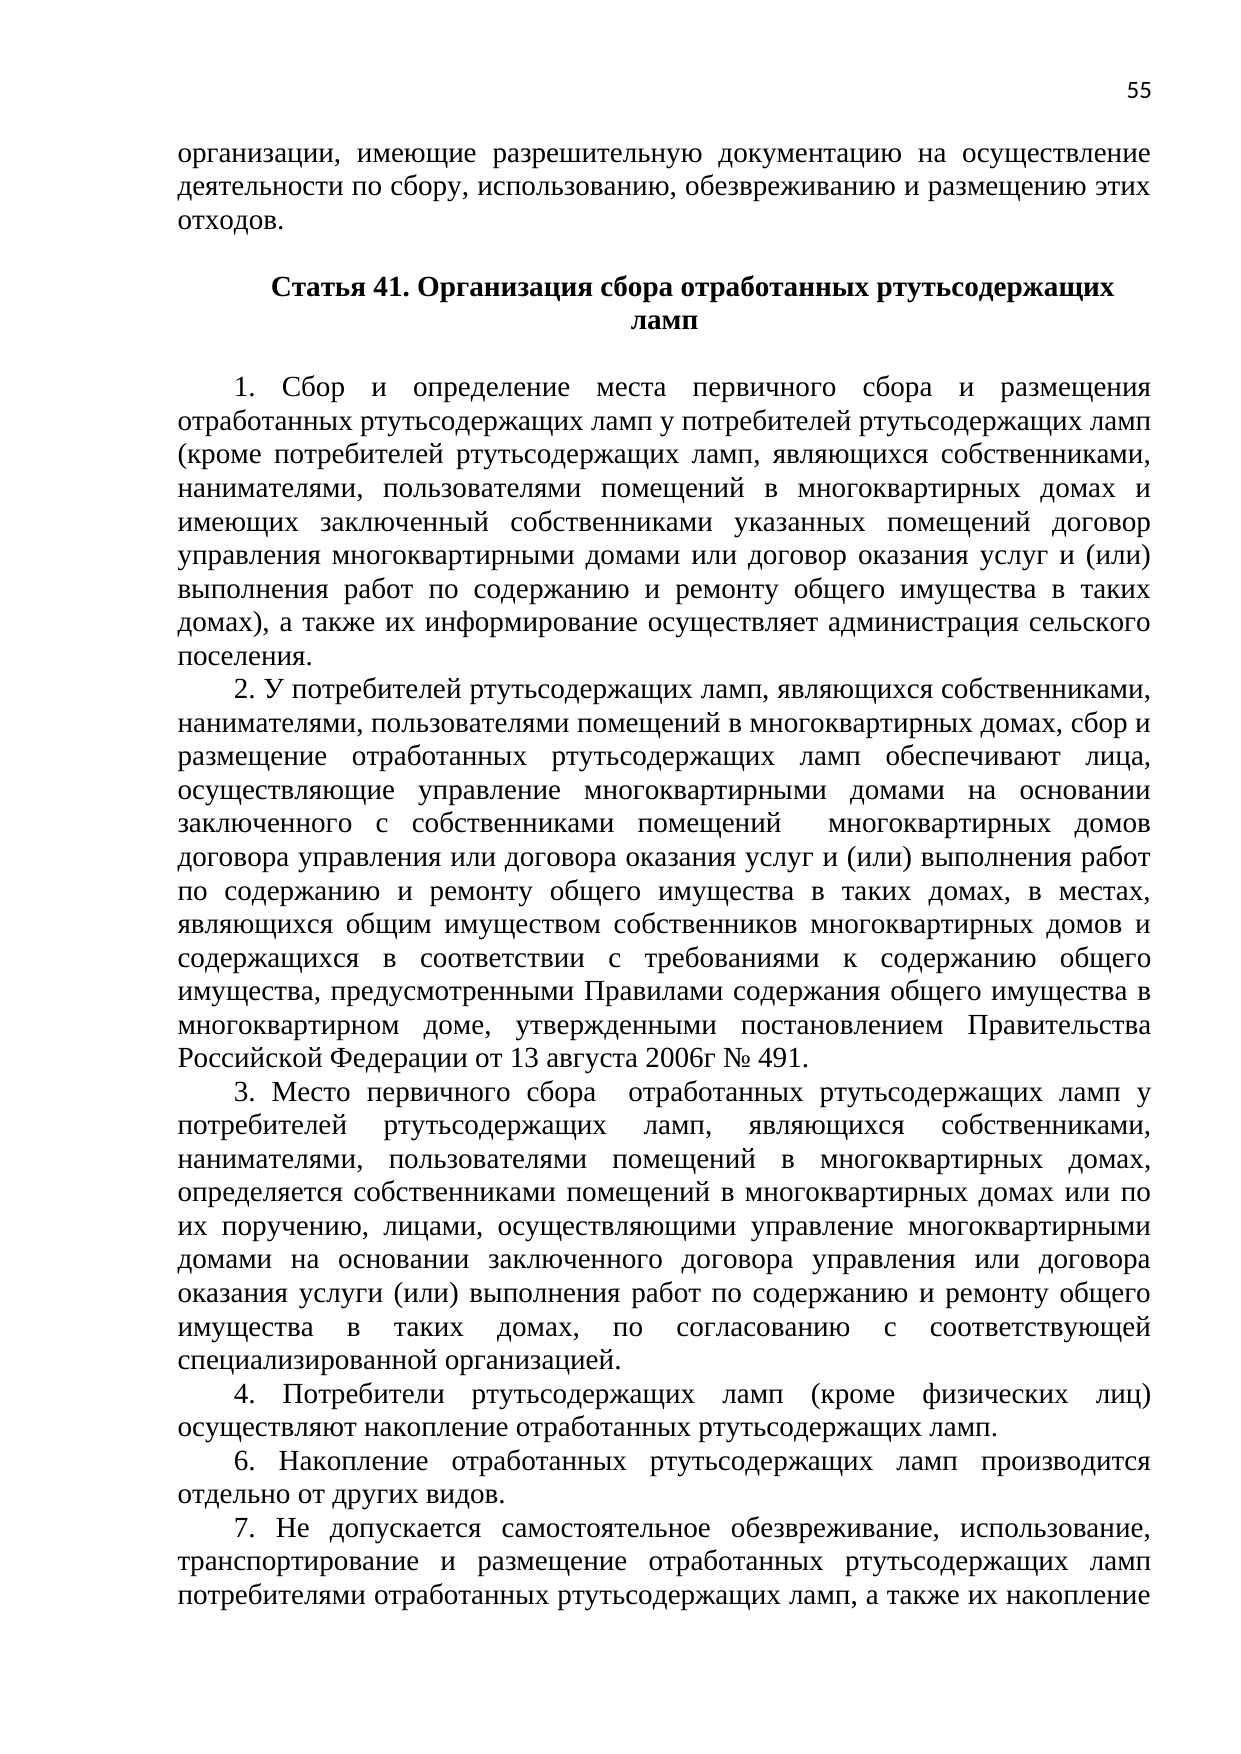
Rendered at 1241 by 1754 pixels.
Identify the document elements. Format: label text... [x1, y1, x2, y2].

text 6. Накопление отработанных ртутьсодержащих ламп производится отдельно от других видов. [177, 1443, 1152, 1510]
text 4. Потребители ртутьсодержащих ламп (кроме физических лиц) осуществляют накопление отработанных ртутьсодержащих ламп. [177, 1376, 1152, 1443]
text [177, 1510, 1152, 1611]
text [177, 135, 1152, 235]
text 2. У потребителей ртутьсодержащих ламп, являющихся собственниками, нанимателями, пользователями помещений в многоквартирных домах, сбор и размещение отработанных ртутьсодержащих ламп обеспечивают лица, осуществляющие управление многоквартирными домами на основании заключенного с собственниками помещений многоквартирных домов договора управления или договора оказания услуг и (или) выполнения работ по содержанию и ремонту общего имущества в таких домах, в местах, являющихся общим имуществом собственников многоквартирных домов и содержащихся в соответствии с требованиями к содержанию общего имущества, предусмотренными Правилами содержания общего имущества в многоквартирном доме, утвержденными постановлением Правительства Российской Федерации от 13 августа 2006г № 491. [177, 671, 1152, 1074]
text 1. Сбор и определение места первичного сбора и размещения отработанных ртутьсодержащих ламп у потребителей ртутьсодержащих ламп (кроме потребителей ртутьсодержащих ламп, являющихся собственниками, нанимателями, пользователями помещений в многоквартирных домах и имеющих заключенный собственниками указанных помещений договор управления многоквартирными домами или договор оказания услуг и (или) выполнения работ по содержанию и ремонту общего имущества в таких домах), а также их информирование осуществляет администрация сельского поселения. [177, 369, 1152, 671]
text Статья 41. Организация сбора отработанных ртутьсодержащих ламп [177, 269, 1152, 336]
text 3. Место первичного сбора отработанных ртутьсодержащих ламп у потребителей ртутьсодержащих ламп, являющихся собственниками, нанимателями, пользователями помещений в многоквартирных домах, определяется собственниками помещений в многоквартирных домах или по их поручению, лицами, осуществляющими управление многоквартирными домами на основании заключенного договора управления или договора оказания услуги (или) выполнения работ по содержанию и ремонту общего имущества в таких домах, по согласованию с соответствующей специализированной организацией. [177, 1074, 1152, 1376]
